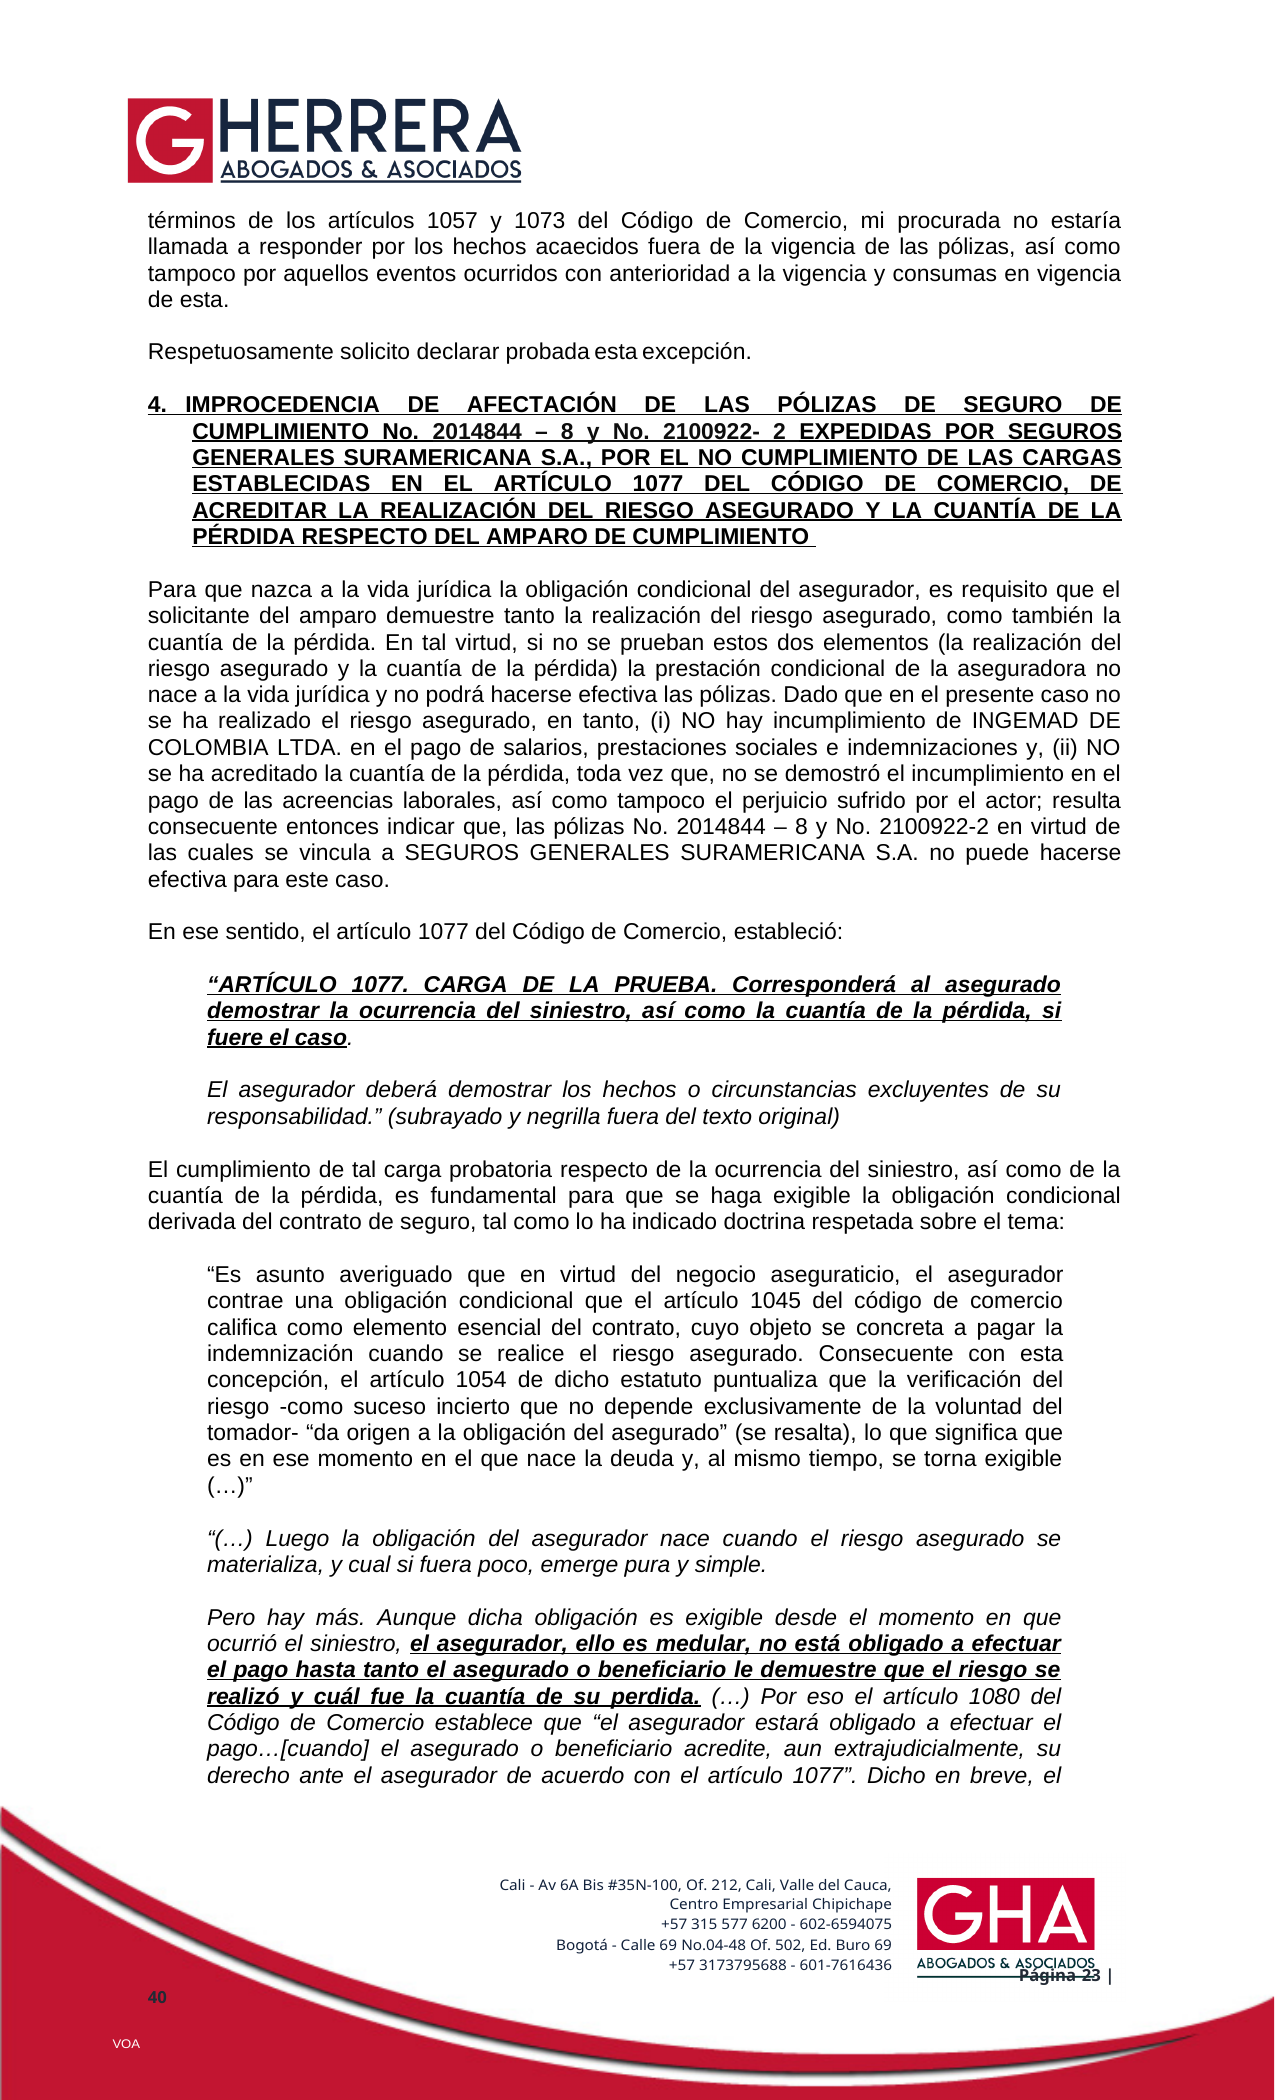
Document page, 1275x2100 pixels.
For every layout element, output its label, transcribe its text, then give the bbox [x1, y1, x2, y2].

text “Es asunto averiguado que en virtud del negocio aseguraticio, el asegurador contrae una obligación condicional que el artículo 1045 del código de comercio califica como elemento esencial del contrato, cuyo objeto se concreta a pagar la indemnización cuando se realice el riesgo asegurado. Consecuente con esta concepción, el artículo 1054 de dicho estatuto puntualiza que la verificación del riesgo -como suceso incierto que no depende exclusivamente de la voluntad del tomador- “da origen a la obligación del asegurado” (se resalta), lo que significa que es en ese momento en el que nace la deuda y, al mismo tiempo, se torna exigible (…)” [207, 1261, 1064, 1498]
picture [107, 75, 541, 206]
text Para que nazca a la vida jurídica la obligación condicional del asegurador, es requisito que el solicitante del amparo demuestre tanto la realización del riesgo asegurado, como también la cuantía de la pérdida. En tal virtud, si no se prueban estos dos elementos (la realización del riesgo asegurado y la cuantía de la pérdida) la prestación condicional de la aseguradora no nace a la vida jurídica y no podrá hacerse efectiva las pólizas. Dado que en el presente caso no se ha realizado el riesgo asegurado, en tanto, (i) NO hay incumplimiento de INGEMAD DE COLOMBIA LTDA. en el pago de salarios, prestaciones sociales e indemnizaciones y, (ii) NO se ha acreditado la cuantía de la pérdida, toda vez que, no se demostró el incumplimiento en el pago de las acreencias laborales, así como tampoco el perjuicio sufrido por el actor; resulta consecuente entonces indicar que, las pólizas No. 2014844 – 8 y No. 2100922-2 en virtud de las cuales se vincula a SEGUROS GENERALES SURAMERICANA S.A. no puede hacerse efectiva para este caso. [148, 576, 1122, 892]
list IMPROCEDENCIA DE AFECTACIÓN DE LAS PÓLIZAS DE SEGURO DE CUMPLIMIENTO No. 2014844 – 8 y No. 2100922- 2 EXPEDIDAS POR SEGUROS GENERALES SURAMERICANA S.A., POR EL NO CUMPLIMIENTO DE LAS CARGAS ESTABLECIDAS EN EL ARTÍCULO 1077 DEL CÓDIGO DE COMERCIO, DE ACREDITAR LA REALIZACIÓN DEL RIESGO ASEGURADO Y LA CUANTÍA DE LA PÉRDIDA RESPECTO DEL AMPARO DE CUMPLIMIENTO [148, 391, 1122, 414]
text “ARTÍCULO 1077. CARGA DE LA PRUEBA. Corresponderá al asegurado demostrar la ocurrencia del siniestro, así como la cuantía de la pérdida, si fuere el caso. [207, 971, 1064, 1050]
text El asegurador deberá demostrar los hechos o circunstancias excluyentes de su responsabilidad.” (subrayado y negrilla fuera del texto original) [207, 1076, 1064, 1129]
picture [0, 1793, 1275, 2100]
text En ese sentido, el artículo 1077 del Código de Comercio, estableció: [148, 918, 1122, 945]
text El cumplimiento de tal carga probatoria respecto de la ocurrencia del siniestro, así como de la cuantía de la pérdida, es fundamental para que se haga exigible la obligación condicional derivada del contrato de seguro, tal como lo ha indicado doctrina respetada sobre el tema: [148, 1156, 1122, 1234]
text Respetuosamente solicito declarar probada esta excepción. [148, 338, 1122, 365]
list IMPROCEDENCIA DE AFECTACIÓN DE LAS PÓLIZAS DE SEGURO DE CUMPLIMIENTO No. 2014844 – 8 y No. 2100922- 2 EXPEDIDAS POR SEGUROS GENERALES SURAMERICANA S.A., POR EL NO CUMPLIMIENTO DE LAS CARGAS ESTABLECIDAS EN EL ARTÍCULO 1077 DEL CÓDIGO DE COMERCIO, DE ACREDITAR LA REALIZACIÓN DEL RIESGO ASEGURADO Y LA CUANTÍA DE LA PÉRDIDA RESPECTO DEL AMPARO DE CUMPLIMIENTO [148, 415, 1122, 549]
text “(…) Luego la obligación del asegurador nace cuando el riesgo asegurado se materializa, y cual si fuera poco, emerge pura y simple. [207, 1524, 1064, 1577]
